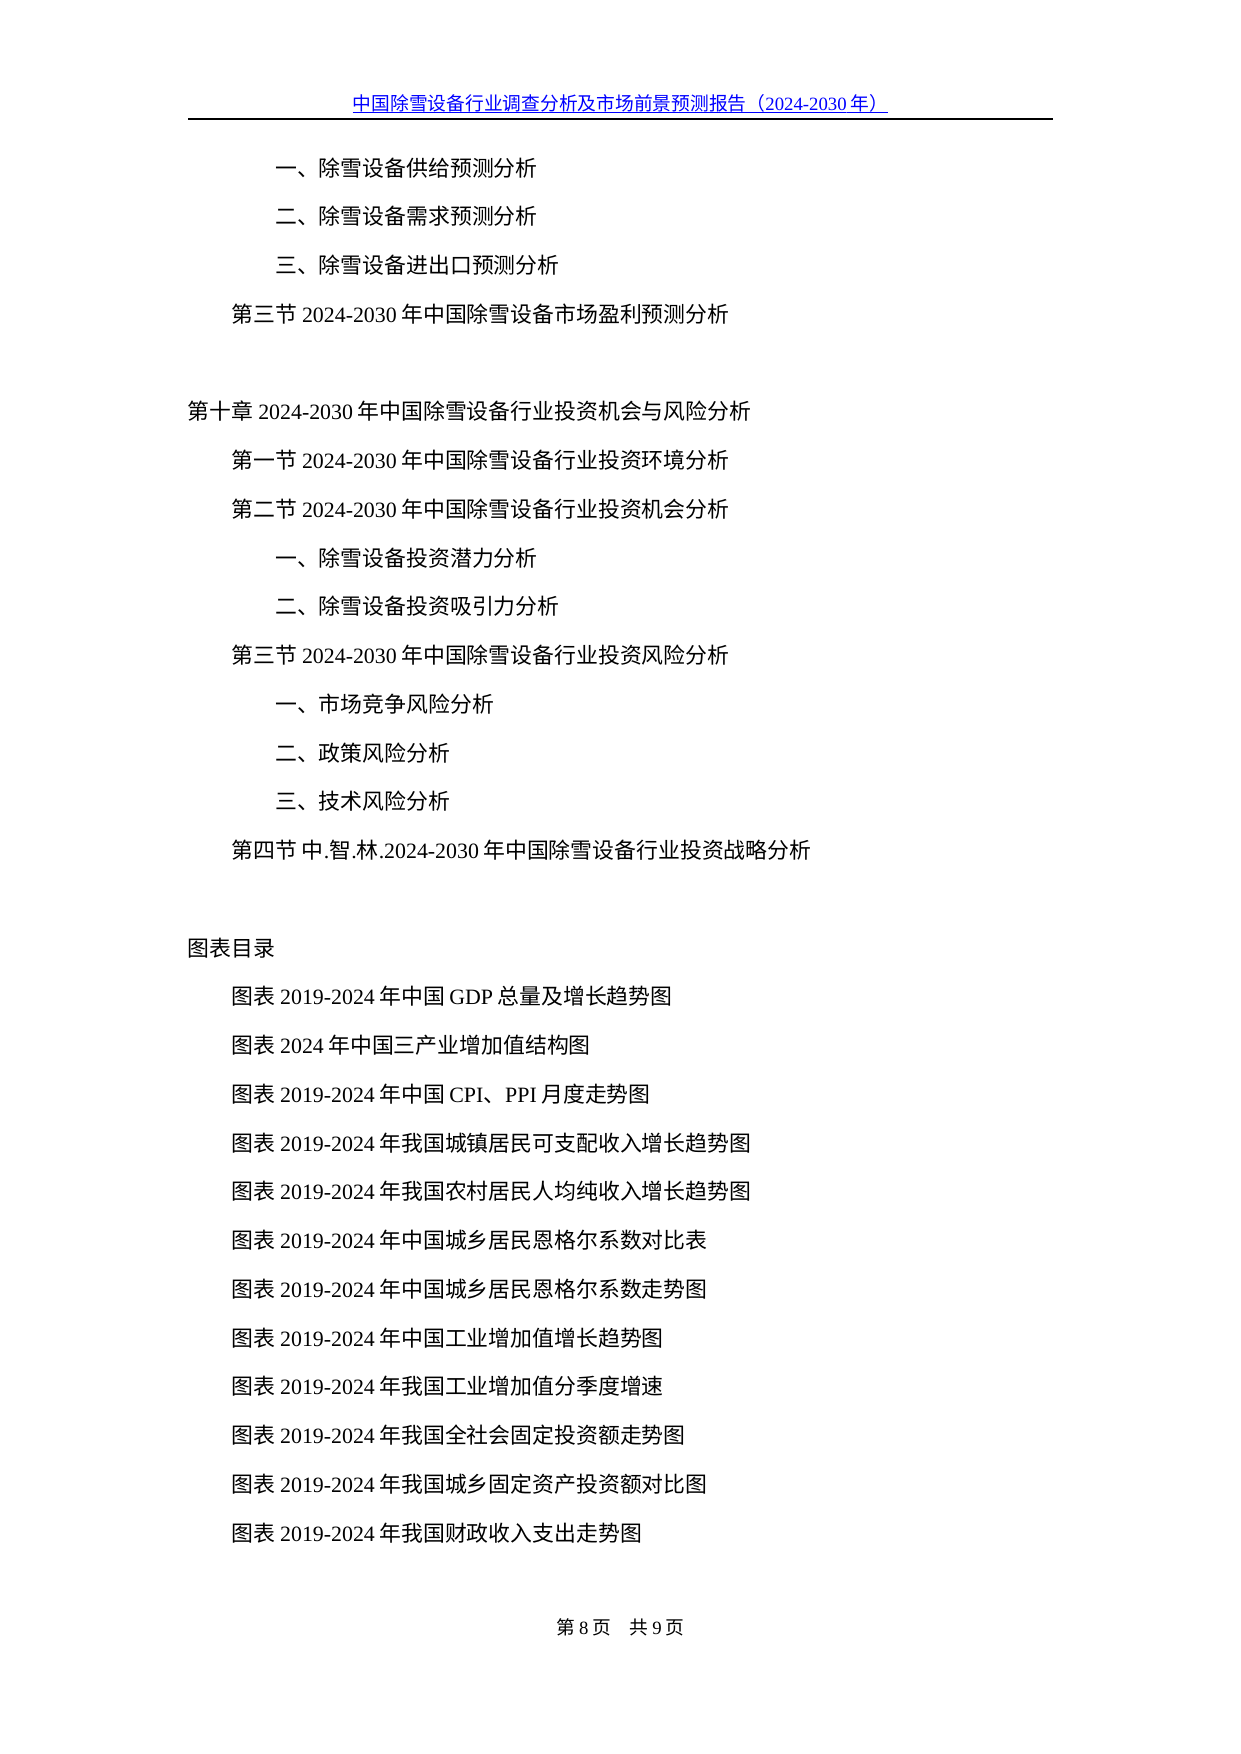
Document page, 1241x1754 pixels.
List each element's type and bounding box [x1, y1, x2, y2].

text [187, 150, 1053, 1548]
